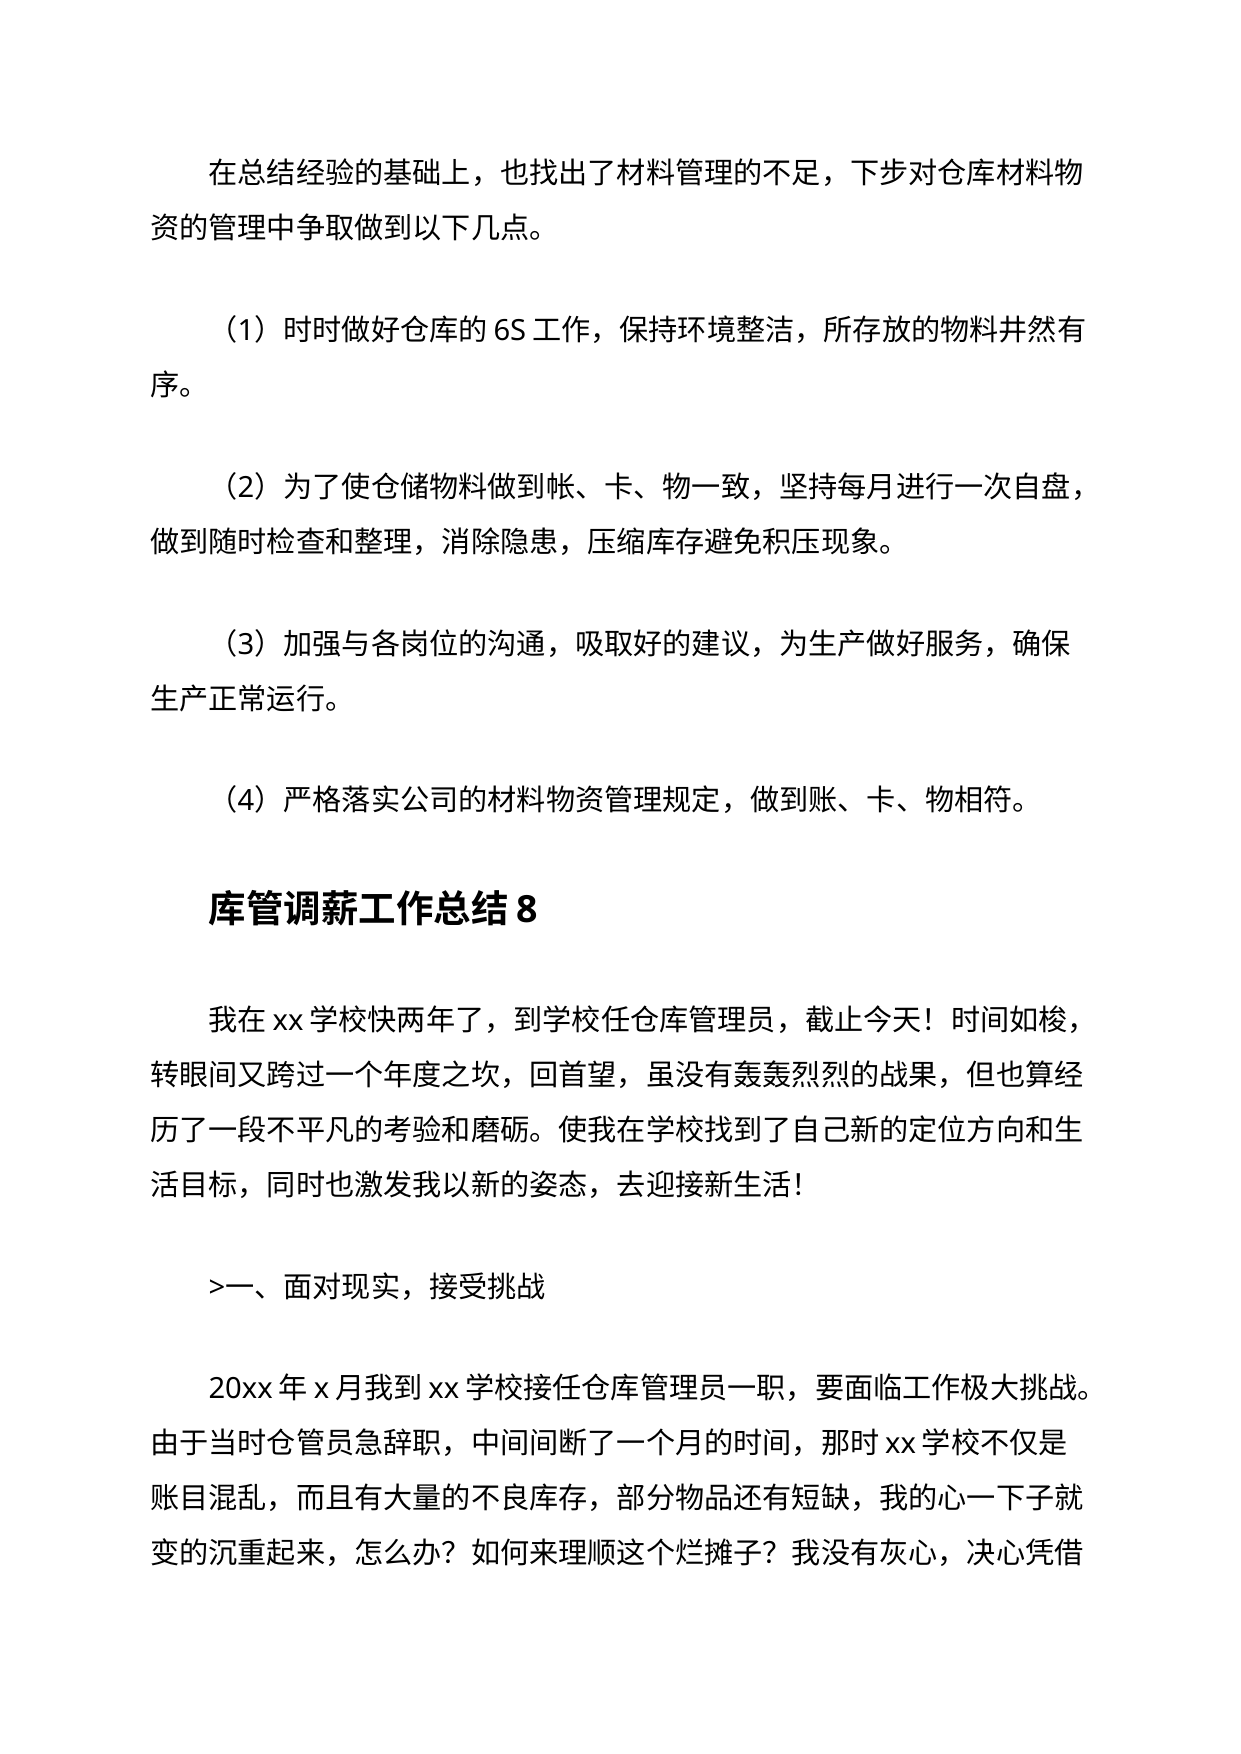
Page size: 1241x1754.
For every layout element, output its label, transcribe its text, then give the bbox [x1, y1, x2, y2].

text 库管调薪工作总结8 [150, 879, 1090, 933]
text （4）严格落实公司的材料物资管理规定，做到账、卡、物相符。 [150, 777, 1090, 819]
text （1）时时做好仓库的6S工作，保持环境整洁，所存放的物料井然有序。 [150, 307, 1090, 404]
text 在总结经验的基础上，也找出了材料管理的不足，下步对仓库材料物资的管理中争取做到以下几点。 [150, 150, 1090, 247]
text （3）加强与各岗位的沟通，吸取好的建议，为生产做好服务，确保生产正常运行。 [150, 620, 1090, 717]
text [150, 1365, 1090, 1572]
text >一、面对现实，接受挑战 [150, 1263, 1090, 1306]
text 我在xx学校快两年了，到学校任仓库管理员，截止今天！时间如梭，转眼间又跨过一个年度之坎，回首望，虽没有轰轰烈烈的战果，但也算经历了一段不平凡的考验和磨砺。使我在学校找到了自己新的定位方向和生活目标，同时也激发我以新的姿态，去迎接新生活！ [150, 997, 1090, 1204]
text （2）为了使仓储物料做到帐、卡、物一致，坚持每月进行一次自盘，做到随时检查和整理，消除隐患，压缩库存避免积压现象。 [150, 463, 1090, 561]
